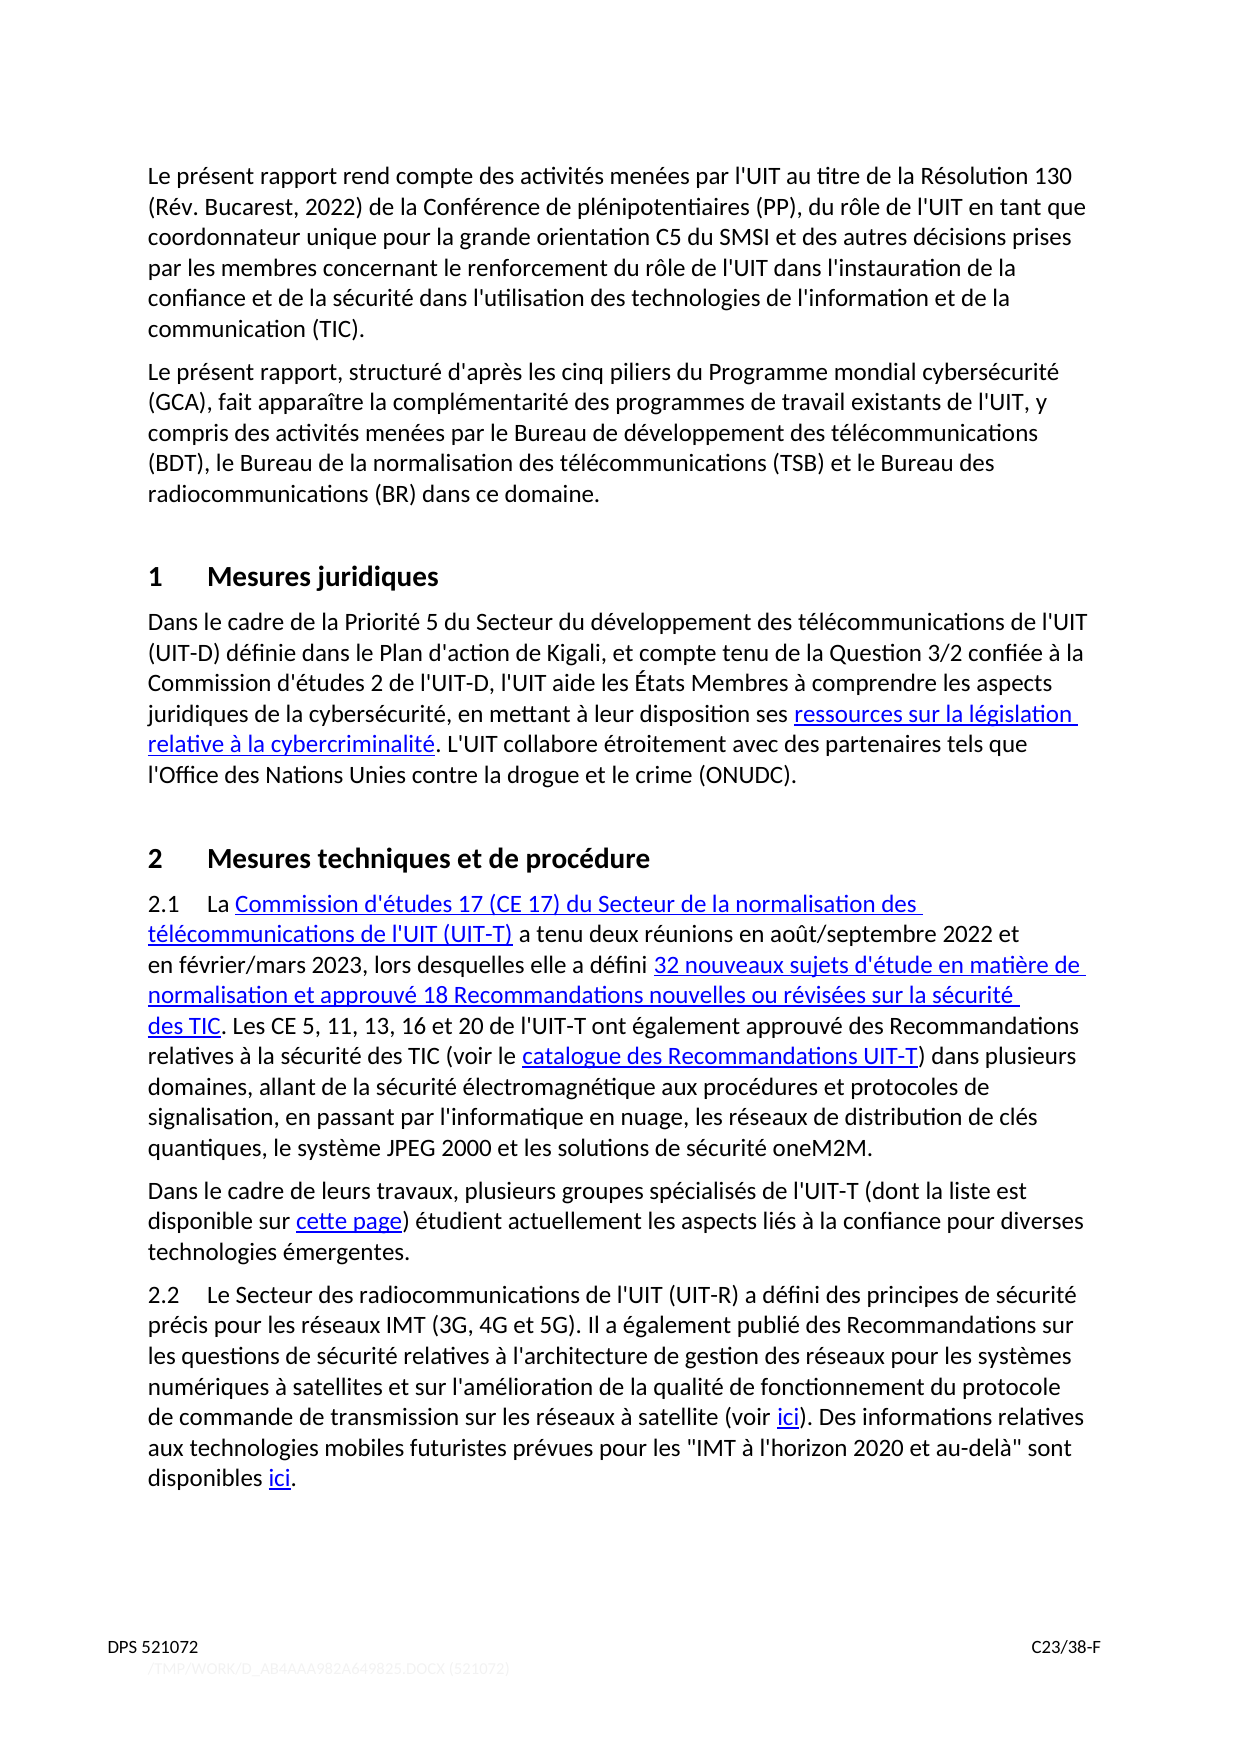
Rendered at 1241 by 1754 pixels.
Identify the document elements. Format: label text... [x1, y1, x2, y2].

text Le présent rapport, structuré d'après les cinq piliers du Programme mondial cybersécurité (GCA), fait apparaître la complémentarité des programmes de travail existants de l'UIT, y compris des activités menées par le Bureau de développement des télécommunications (BDT), le Bureau de la normalisation des télécommunications (TSB) et le Bureau des radiocommunications (BR) dans ce domaine. [148, 356, 1092, 508]
text Dans le cadre de la Priorité 5 du Secteur du développement des télécommunications de l'UIT (UIT-D) définie dans le Plan d'action de Kigali, et compte tenu de la Question 3/2 confiée à la Commission d'études 2 de l'UIT-D, l'UIT aide les États Membres à comprendre les aspects juridiques de la cybersécurité, en mettant à leur disposition ses ressources sur la législation relative à la cybercriminalité. L'UIT collabore étroitement avec des partenaires tels que l'Office des Nations Unies contre la drogue et le crime (ONUDC). [148, 607, 1092, 790]
text Dans le cadre de leurs travaux, plusieurs groupes spécialisés de l'UIT-T (dont la liste est disponible sur cette page) étudient actuellement les aspects liés à la confiance pour diverses technologies émergentes. [148, 1175, 1092, 1267]
text 2.1 La Commission d'études 17 (CE 17) du Secteur de la normalisation des télécommunications de l'UIT (UIT-T) a tenu deux réunions en août/septembre 2022 et en février/mars 2023, lors desquelles elle a défini 32 nouveaux sujets d'étude en matière de normalisation et approuvé 18 Recommandations nouvelles ou révisées sur la sécurité des TIC. Les CE 5, 11, 13, 16 et 20 de l'UIT-T ont également approuvé des Recommandations relatives à la sécurité des TIC (voir le catalogue des Recommandations UIT-T) dans plusieurs domaines, allant de la sécurité électromagnétique aux procédures et protocoles de signalisation, en passant par l'informatique en nuage, les réseaux de distribution de clés quantiques, le système JPEG 2000 et les solutions de sécurité oneM2M. [148, 888, 1092, 1162]
text 2.2 Le Secteur des radiocommunications de l'UIT (UIT-R) a défini des principes de sécurité précis pour les réseaux IMT (3G, 4G et 5G). Il a également publié des Recommandations sur les questions de sécurité relatives à l'architecture de gestion des réseaux pour les systèmes numériques à satellites et sur l'amélioration de la qualité de fonctionnement du protocole de commande de transmission sur les réseaux à satellite (voir ici). Des informations relatives aux technologies mobiles futuristes prévues pour les "IMT à l'horizon 2020 et au-delà" sont disponibles ici. [148, 1279, 1092, 1493]
subtitle 2 Mesures techniques et de procédure [148, 840, 1092, 875]
text Le présent rapport rend compte des activités menées par l'UIT au titre de la Résolution 130 (Rév. Bucarest, 2022) de la Conférence de plénipotentiaires (PP), du rôle de l'UIT en tant que coordonnateur unique pour la grande orientation C5 du SMSI et des autres décisions prises par les membres concernant le renforcement du rôle de l'UIT dans l'instauration de la confiance et de la sécurité dans l'utilisation des technologies de l'information et de la communication (TIC). [148, 160, 1092, 343]
subtitle 1 Mesures juridiques [148, 558, 1092, 594]
